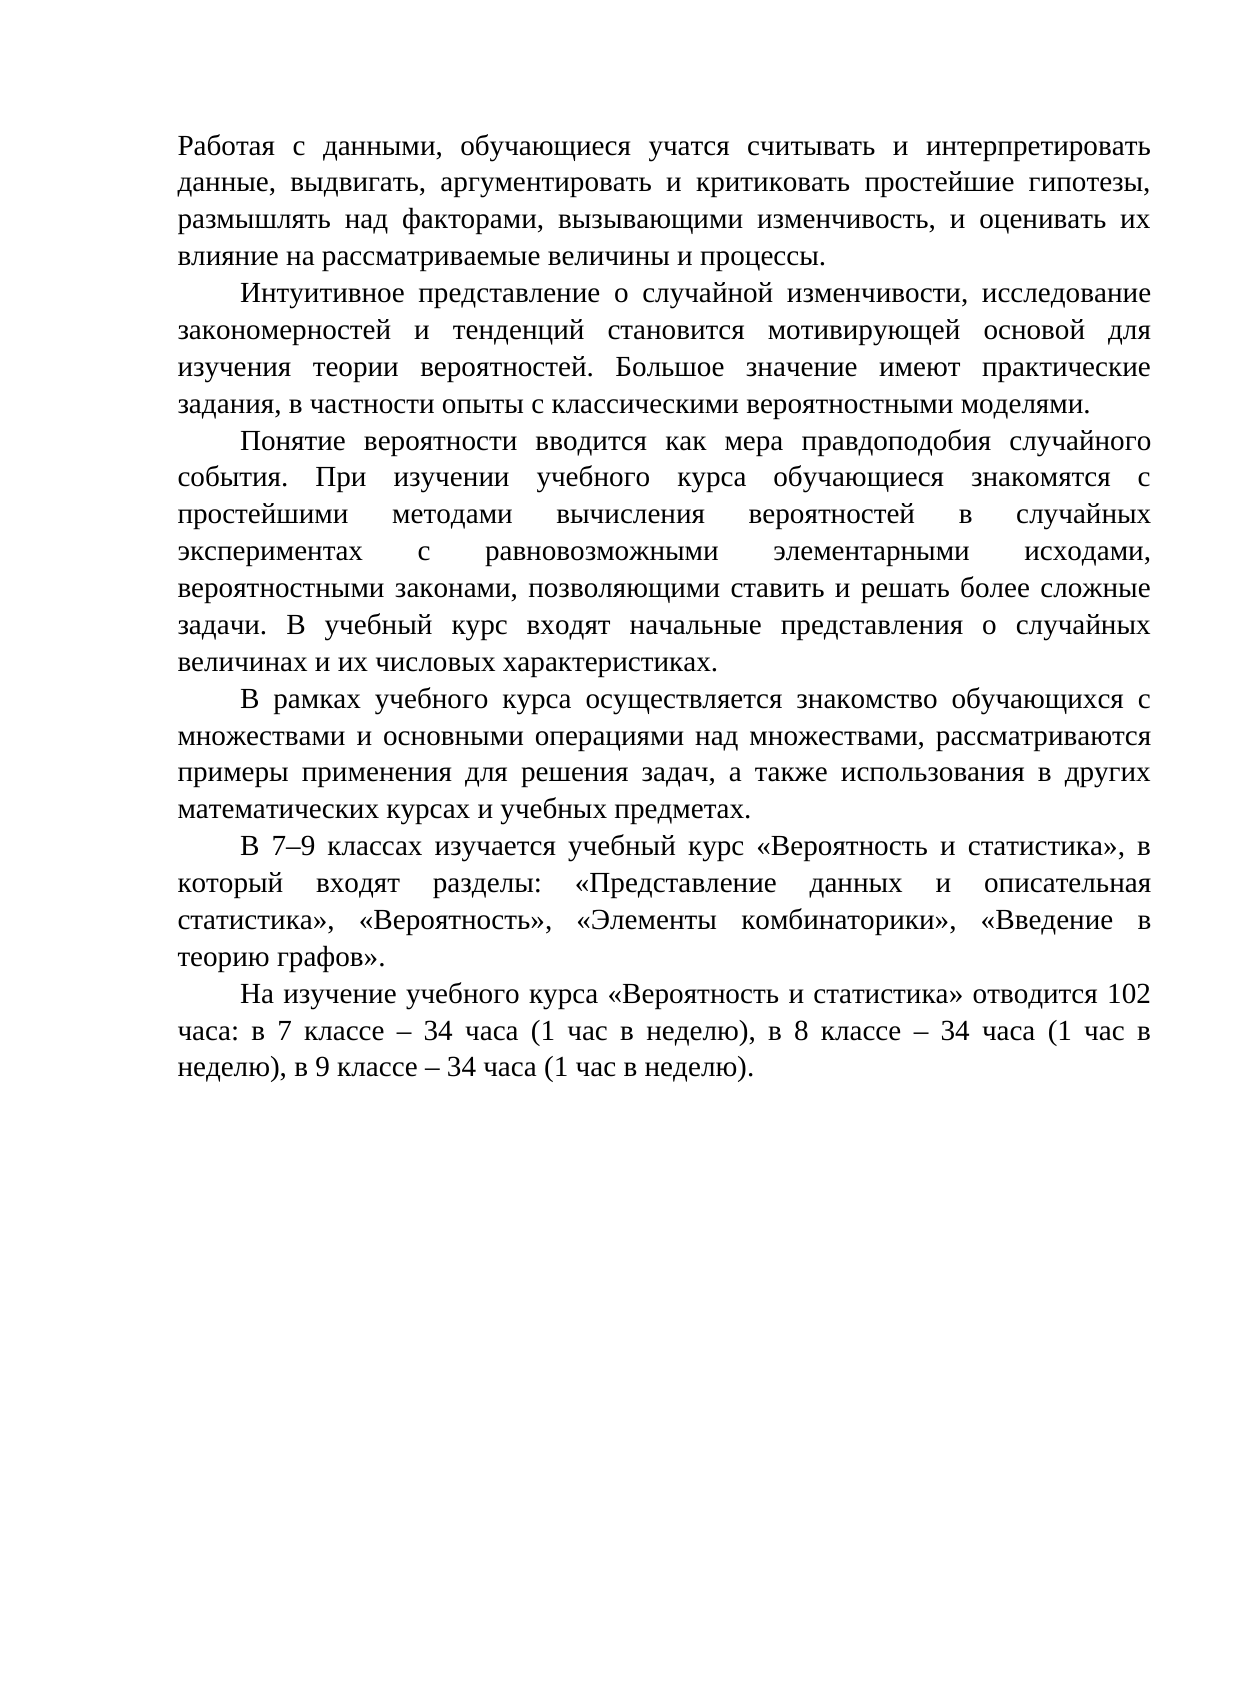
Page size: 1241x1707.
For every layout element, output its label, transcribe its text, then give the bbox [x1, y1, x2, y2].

text В 7–9 классах изучается учебный курс «Вероятность и статистика», в который входят разделы: «Представление данных и описательная статистика», «Вероятность», «Элементы комбинаторики», «Введение в теорию графов». [177, 828, 1152, 972]
text Интуитивное представление о случайной изменчивости, исследование закономерностей и тенденций становится мотивирующей основой для изучения теории вероятностей. Большое значение имеют практические задания, в частности опыты с классическими вероятностными моделями. [177, 275, 1152, 419]
text В рамках учебного курса осуществляется знакомство обучающихся с множествами и основными операциями над множествами, рассматриваются примеры применения для решения задач, а также использования в других математических курсах и учебных предметах. [177, 681, 1152, 825]
text Понятие вероятности вводится как мера правдоподобия случайного события. При изучении учебного курса обучающиеся знакомятся с простейшими методами вычисления вероятностей в случайных экспериментах с равновозможными элементарными исходами, вероятностными законами, позволяющими ставить и решать более сложные задачи. В учебный курс входят начальные представления о случайных величинах и их числовых характеристиках. [177, 423, 1152, 677]
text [177, 128, 1152, 272]
text На изучение учебного курса «Вероятность и статистика» отводится 102 часа: в 7 классе – 34 часа (1 час в неделю), в 8 классе – 34 часа (1 час в неделю), в 9 классе – 34 часа (1 час в неделю). [177, 976, 1152, 1083]
